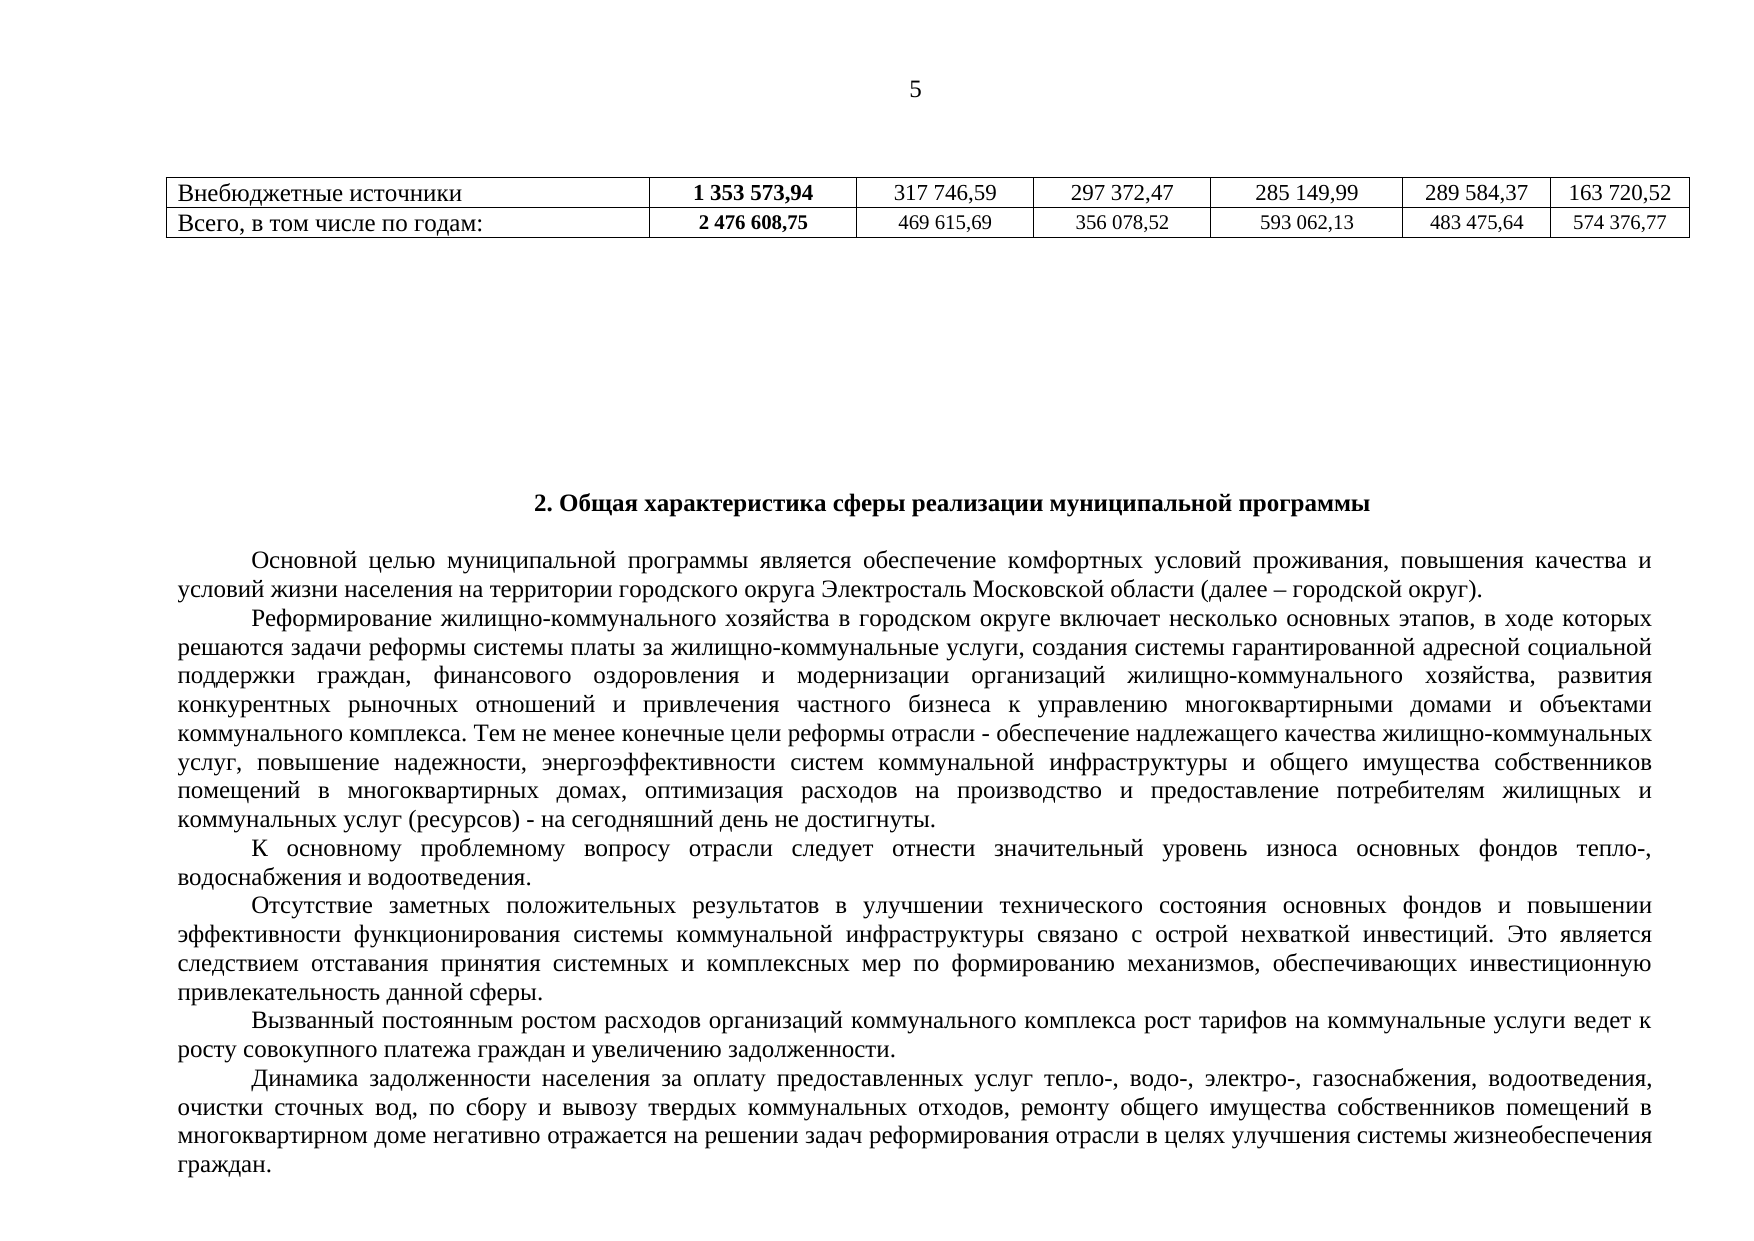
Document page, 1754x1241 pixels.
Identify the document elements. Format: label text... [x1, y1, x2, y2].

table_cell 2 476 608,75 [650, 208, 856, 237]
table_cell Внебюджетные источники [167, 178, 649, 207]
text Вызванный постоянным ростом расходов организаций коммунального комплекса рост тарифов на коммунальные услуги ведет к росту совокупного платежа граждан и увеличению задолженности. [177, 1005, 1653, 1063]
table_cell 163 720,52 [1551, 178, 1689, 207]
table_cell 297 372,47 [1034, 178, 1210, 207]
text Реформирование жилищно-коммунального хозяйства в городском округе включает несколько основных этапов, в ходе которых решаются задачи реформы системы платы за жилищно-коммунальные услуги, создания системы гарантированной адресной социальной поддержки граждан, финансового оздоровления и модернизации организаций жилищно-коммунального хозяйства, развития конкурентных рыночных отношений и привлечения частного бизнеса к управлению многоквартирными домами и объектами коммунального комплекса. Тем не менее конечные цели реформы отрасли - обеспечение надлежащего качества жилищно-коммунальных услуг, повышение надежности, энергоэффективности систем коммунальной инфраструктуры и общего имущества собственников помещений в многоквартирных домах, оптимизация расходов на производство и предоставление потребителям жилищных и коммунальных услуг (ресурсов) - на сегодняшний день не достигнуты. [177, 603, 1653, 833]
table_cell 317 746,59 [857, 178, 1033, 207]
table_cell 469 615,69 [857, 208, 1033, 237]
table_cell 356 078,52 [1034, 208, 1210, 237]
table_cell 285 149,99 [1211, 178, 1402, 207]
text Динамика задолженности населения за оплату предоставленных услуг тепло-, водо-, электро-, газоснабжения, водоотведения, очистки сточных вод, по сбору и вывозу твердых коммунальных отходов, ремонту общего имущества собственников помещений в многоквартирном доме негативно отражается на решении задач реформирования отрасли в целях улучшения системы жизнеобеспечения граждан. [177, 1063, 1653, 1178]
table_cell 483 475,64 [1403, 208, 1550, 237]
text К основному проблемному вопросу отрасли следует отнести значительный уровень износа основных фондов тепло-, водоснабжения и водоотведения. [177, 833, 1653, 890]
table_cell 289 584,37 [1403, 178, 1550, 207]
table_cell 1 353 573,94 [650, 178, 856, 207]
table_cell 574 376,77 [1551, 208, 1689, 237]
text 2. Общая характеристика сферы реализации муниципальной программы [177, 488, 1653, 517]
table_cell Всего, в том числе по годам: [167, 208, 649, 237]
text Отсутствие заметных положительных результатов в улучшении технического состояния основных фондов и повышении эффективности функционирования системы коммунальной инфраструктуры связано с острой нехваткой инвестиций. Это является следствием отставания принятия системных и комплексных мер по формированию механизмов, обеспечивающих инвестиционную привлекательность данной сферы. [177, 890, 1653, 1005]
text Основной целью муниципальной программы является обеспечение комфортных условий проживания, повышения качества и условий жизни населения на территории городского округа Электросталь Московской области (далее – городской округ). [177, 545, 1653, 603]
table_cell 593 062,13 [1211, 208, 1402, 237]
